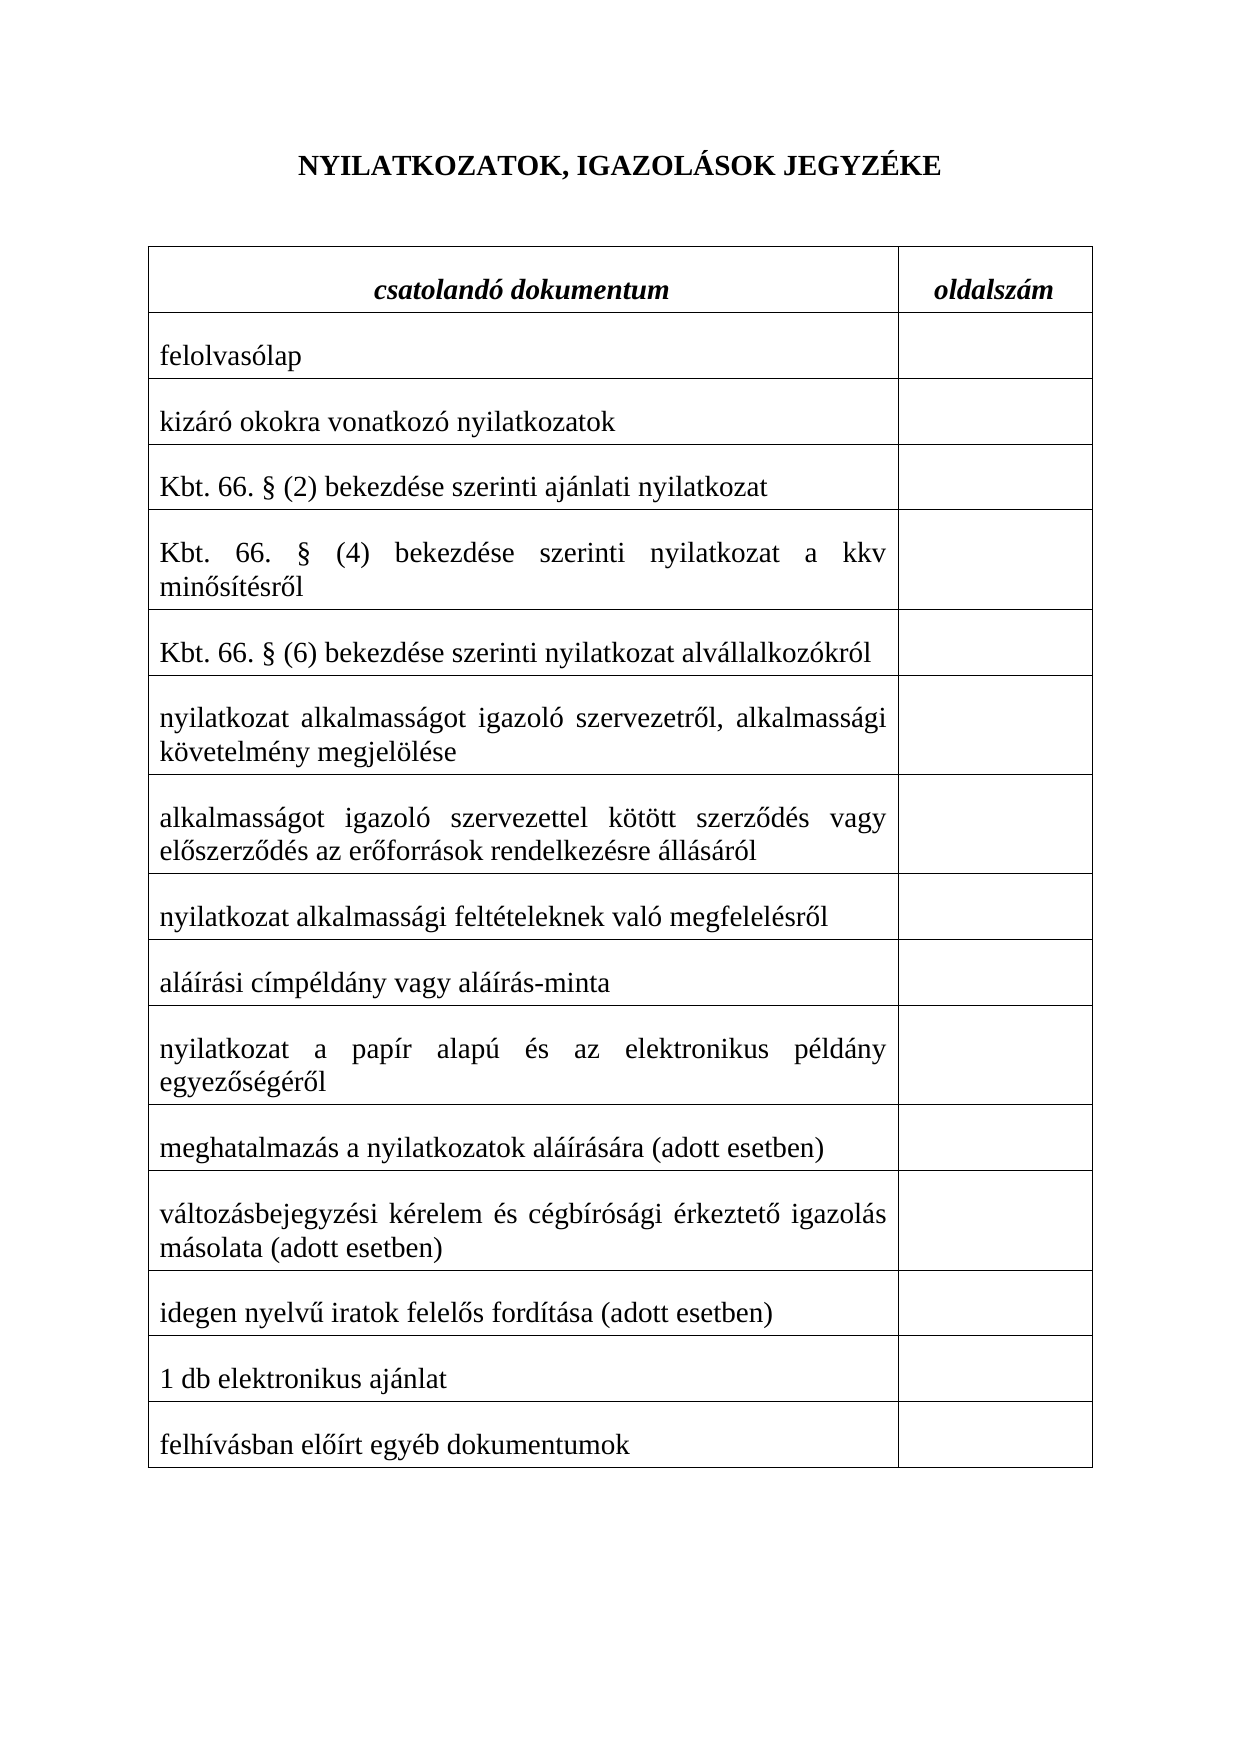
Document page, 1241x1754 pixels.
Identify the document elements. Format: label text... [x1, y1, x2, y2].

table_header oldalszám [899, 247, 1092, 312]
table_cell [899, 1006, 1092, 1104]
table_cell nyilatkozat alkalmassági feltételeknek való megfelelésről [149, 874, 898, 939]
table_cell felolvasólap [149, 313, 898, 378]
table_cell kizáró okokra vonatkozó nyilatkozatok [149, 379, 898, 443]
table_cell Kbt. 66. § (6) bekezdése szerinti nyilatkozat alvállalkozókról [149, 610, 898, 674]
table_cell [899, 1336, 1092, 1401]
table_cell nyilatkozat a papír alapú és az elektronikus példány egyezőségéről [149, 1006, 898, 1104]
table_cell [899, 940, 1092, 1005]
table_cell Kbt. 66. § (4) bekezdése szerinti nyilatkozat a kkv minősítésről [149, 510, 898, 609]
table_cell Kbt. 66. § (2) bekezdése szerinti ajánlati nyilatkozat [149, 445, 898, 509]
table_cell idegen nyelvű iratok felelős fordítása (adott esetben) [149, 1271, 898, 1335]
table_cell változásbejegyzési kérelem és cégbírósági érkeztető igazolás másolata (adott esetben) [149, 1171, 898, 1269]
table_cell aláírási címpéldány vagy aláírás-minta [149, 940, 898, 1005]
table_cell [899, 610, 1092, 674]
table_cell [899, 510, 1092, 609]
table_cell [899, 874, 1092, 939]
subtitle NYILATKOZATOK, IGAZOLÁSOK JEGYZÉKE [148, 148, 1093, 181]
table_cell [899, 1271, 1092, 1335]
table_cell [899, 379, 1092, 443]
table_cell [899, 1402, 1092, 1467]
table_header csatolandó dokumentum [149, 247, 898, 312]
table_cell felhívásban előírt egyéb dokumentumok [149, 1402, 898, 1467]
table_cell alkalmasságot igazoló szervezettel kötött szerződés vagy előszerződés az erőforrások rendelkezésre állásáról [149, 775, 898, 873]
table_cell [899, 775, 1092, 873]
table_cell meghatalmazás a nyilatkozatok aláírására (adott esetben) [149, 1105, 898, 1170]
table_cell [899, 313, 1092, 378]
table_cell [899, 676, 1092, 774]
table_cell nyilatkozat alkalmasságot igazoló szervezetről, alkalmassági követelmény megjelölése [149, 676, 898, 774]
table_cell 1 db elektronikus ajánlat [149, 1336, 898, 1401]
table_cell [899, 445, 1092, 509]
table_cell [899, 1171, 1092, 1269]
table_cell [899, 1105, 1092, 1170]
